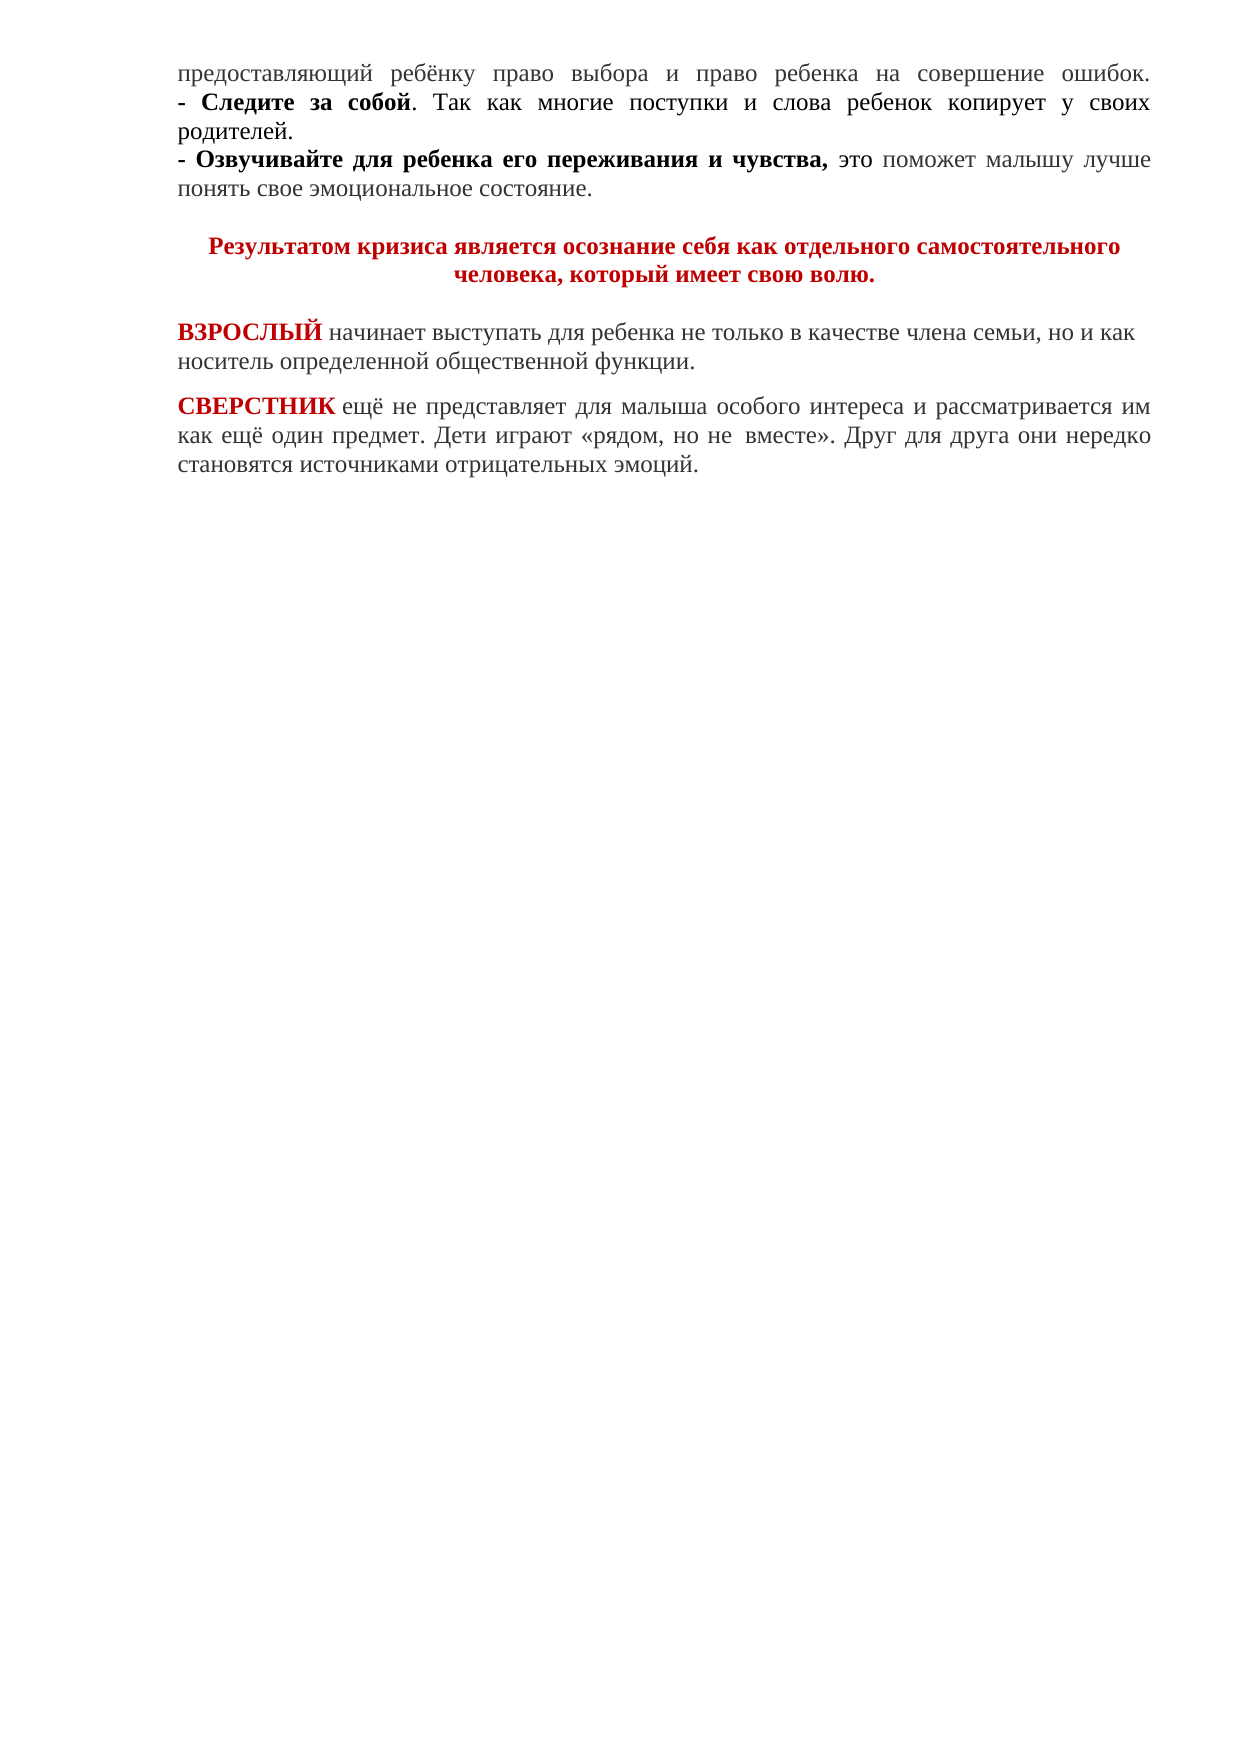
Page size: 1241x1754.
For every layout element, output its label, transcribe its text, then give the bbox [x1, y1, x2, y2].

text предоставляющий ребёнку право выбора и право ребенка на совершение ошибок. - Следите за собой. Так как многие поступки и слова ребенок копирует у своих родителей. - Озвучивайте для ребенка его переживания и чувства, это поможет малышу лучше понять свое эмоциональное состояние. [177, 58, 1152, 202]
text ВЗРОСЛЫЙ начинает выступать для ребенка не только в качестве члена семьи, но и как носитель определенной общественной функции. [177, 288, 1152, 374]
text СВЕРСТНИК ещё не представляет для малыша особого интереса и рассматривается им как ещё один предмет. Дети играют «рядом, но не вместе». Друг для друга они нередко становятся источниками отрицательных эмоций. [177, 391, 1152, 477]
text Результатом кризиса является осознание себя как отдельного самостоятельного человека, который имеет свою волю. [177, 231, 1152, 288]
